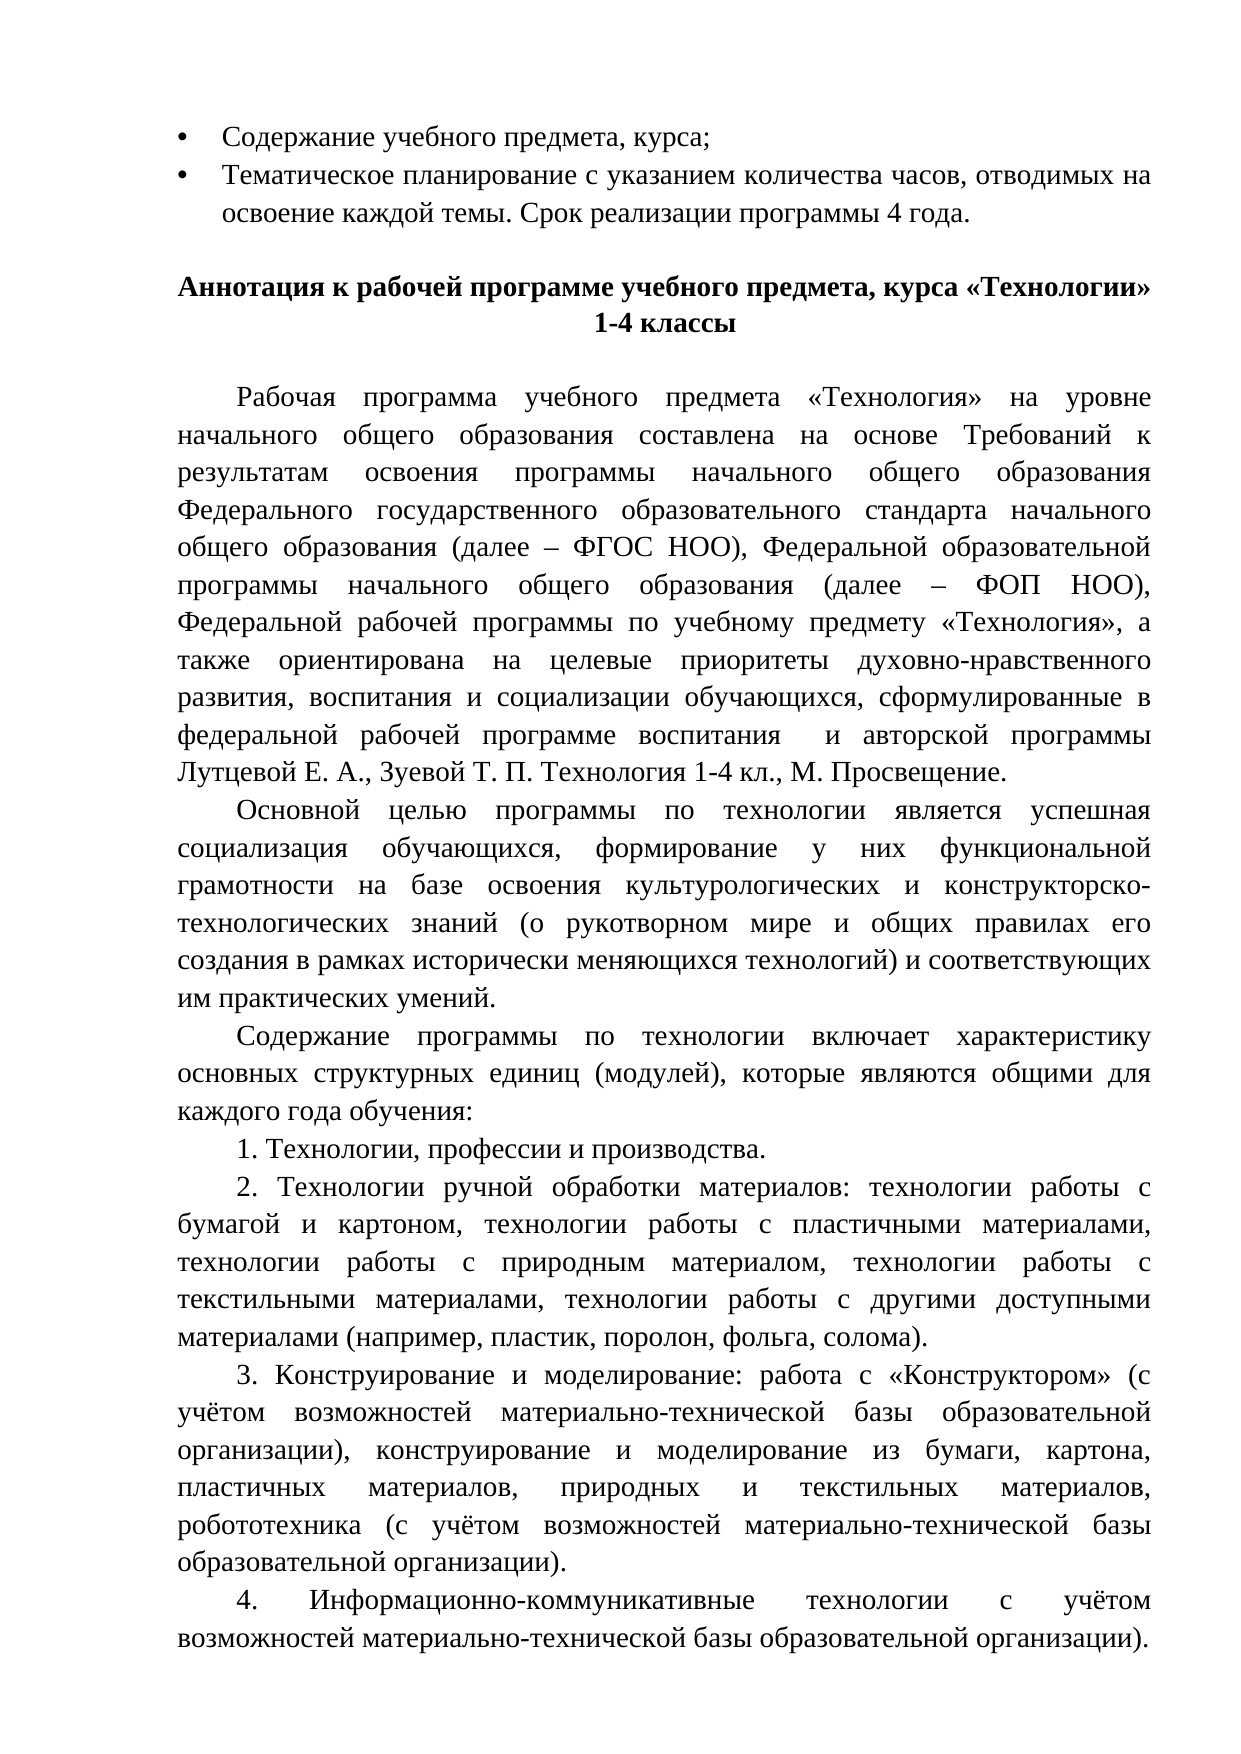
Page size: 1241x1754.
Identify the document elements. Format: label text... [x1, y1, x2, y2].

text 2. Технологии ручной обработки материалов: технологии работы с бумагой и картоном, технологии работы с пластичными материалами, технологии работы с природным материалом, технологии работы с текстильными материалами, технологии работы с другими доступными материалами (например, пластик, поролон, фольга, солома). [177, 1169, 1152, 1352]
text Рабочая программа учебного предмета «Технология» на уровне начального общего образования составлена на основе Требований к результатам освоения программы начального общего образования Федерального государственного образовательного стандарта начального общего образования (далее – ФГОС НОО), Федеральной образовательной программы начального общего образования (далее – ФОП НОО), Федеральной рабочей программы по учебному предмету «Технология», а также ориентирована на целевые приоритеты духовно-нравственного развития, воспитания и социализации обучающихся, сформулированные в федеральной рабочей программе воспитания и авторской программы Лутцевой Е. А., Зуевой Т. П. Технология 1-4 кл., М. Просвещение. [177, 379, 1152, 788]
list Тематическое планирование с указанием количества часов, отводимых на освоение каждой темы. Срок реализации программы 4 года. [177, 157, 1152, 228]
text 1. Технологии, профессии и производства. [177, 1131, 1152, 1164]
subtitle Аннотация к рабочей программе учебного предмета, курса «Технологии» 1-4 классы [177, 269, 1152, 339]
text 3. Конструирование и моделирование: работа с «Конструктором» (с учётом возможностей материально-технической базы образовательной организации), конструирование и моделирование из бумаги, картона, пластичных материалов, природных и текстильных материалов, робототехника (с учётом возможностей материально-технической базы образовательной организации). [177, 1357, 1152, 1578]
text Содержание программы по технологии включает характеристику основных структурных единиц (модулей), которые являются общими для каждого года обучения: [177, 1018, 1152, 1126]
list Содержание учебного предмета, курса; [177, 119, 1152, 153]
text 4. Информационно-коммуникативные технологии с учётом возможностей материально-технической базы образовательной организации). [177, 1582, 1152, 1653]
text Основной целью программы по технологии является успешная социализация обучающихся, формирование у них функциональной грамотности на базе освоения культурологических и конструкторско-технологических знаний (о рукотворном мире и общих правилах его создания в рамках исторически меняющихся технологий) и соответствующих им практических умений. [177, 792, 1152, 1013]
